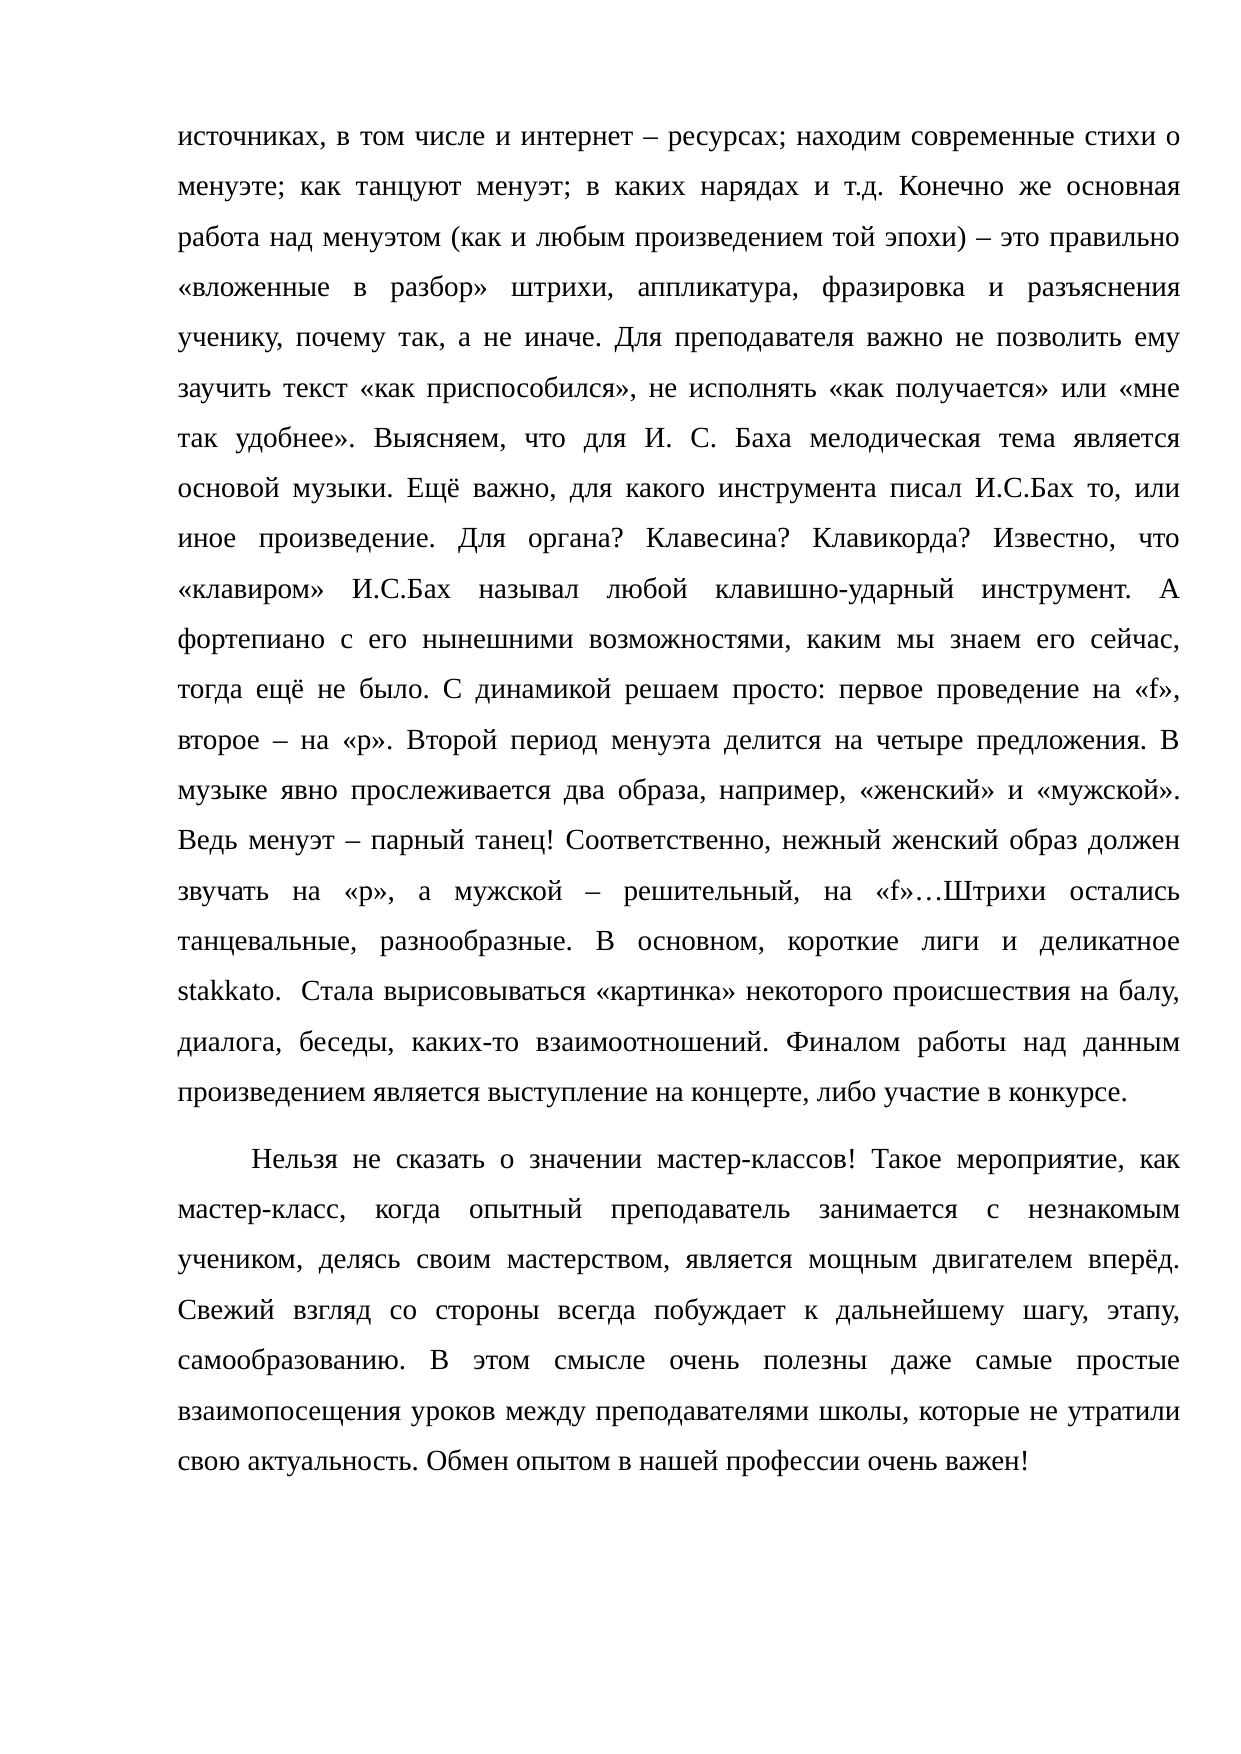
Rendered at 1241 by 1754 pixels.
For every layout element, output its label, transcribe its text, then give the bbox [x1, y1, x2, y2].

text Нельзя не сказать о значении мастер-классов! Такое мероприятие, как мастер-класс, когда опытный преподаватель занимается с незнакомым учеником, делясь своим мастерством, является мощным двигателем вперёд. Свежий взгляд со стороны всегда побуждает к дальнейшему шагу, этапу, самообразованию. В этом смысле очень полезны даже самые простые взаимопосещения уроков между преподавателями школы, которые не утратили свою актуальность. Обмен опытом в нашей профессии очень важен! [177, 1141, 1181, 1527]
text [177, 118, 1181, 1108]
